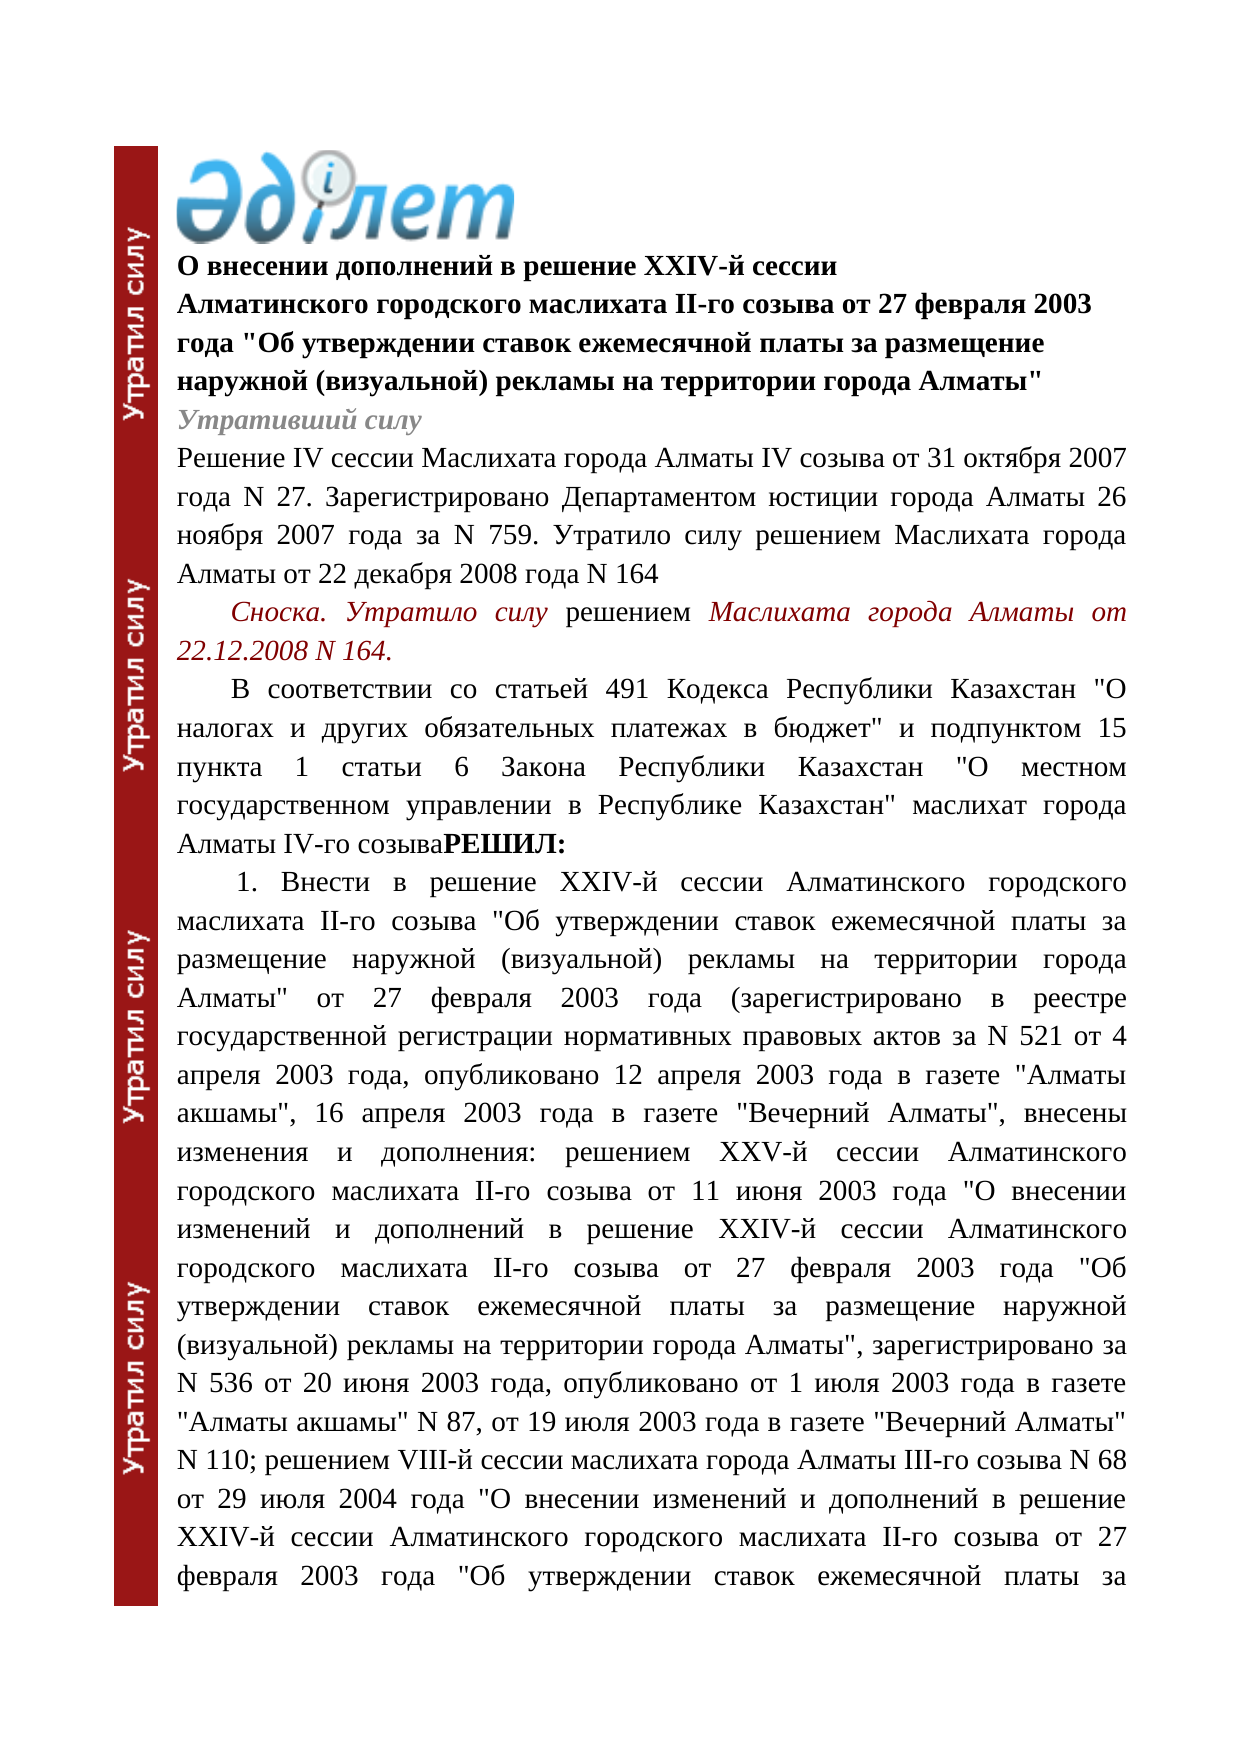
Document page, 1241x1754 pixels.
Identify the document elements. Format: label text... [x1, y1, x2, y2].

text О внесении дополнений в решение XXIV-й сессии Алматинского городского маслихата II-го созыва от 27 февраля 2003 года "Об утверждении ставок ежемесячной платы за размещение наружной (визуальной) рекламы на территории города Алматы" [112, 248, 1128, 397]
text Сноска. Утратило силу решением Маслихата города Алматы от 22.12.2008 N 164. [112, 594, 1128, 667]
picture [114, 589, 158, 594]
picture [114, 397, 158, 402]
text Решение IV сессии Маслихата города Алматы IV созыва от 31 октября 2007 года N 27. Зарегистрировано Департаментом юстиции города Алматы 26 ноября 2007 года за N 759. Утратило силу решением Маслихата города Алматы от 22 декабря 2008 года N 164 [112, 440, 1128, 589]
text В соответствии со статьей 491 Кодекса Республики Казахстан "О налогах и других обязательных платежах в бюджет" и подпунктом 15 пункта 1 статьи 6 Закона Республики Казахстан "О местном государственном управлении в Республике Казахстан" маслихат города Алматы IV-го созыва РЕШИЛ: [112, 672, 1128, 859]
picture [114, 1592, 158, 1606]
picture [176, 150, 515, 244]
text Утративший силу [112, 402, 1128, 435]
picture [114, 146, 158, 248]
picture [114, 435, 158, 440]
picture [114, 859, 158, 864]
picture [114, 667, 158, 672]
